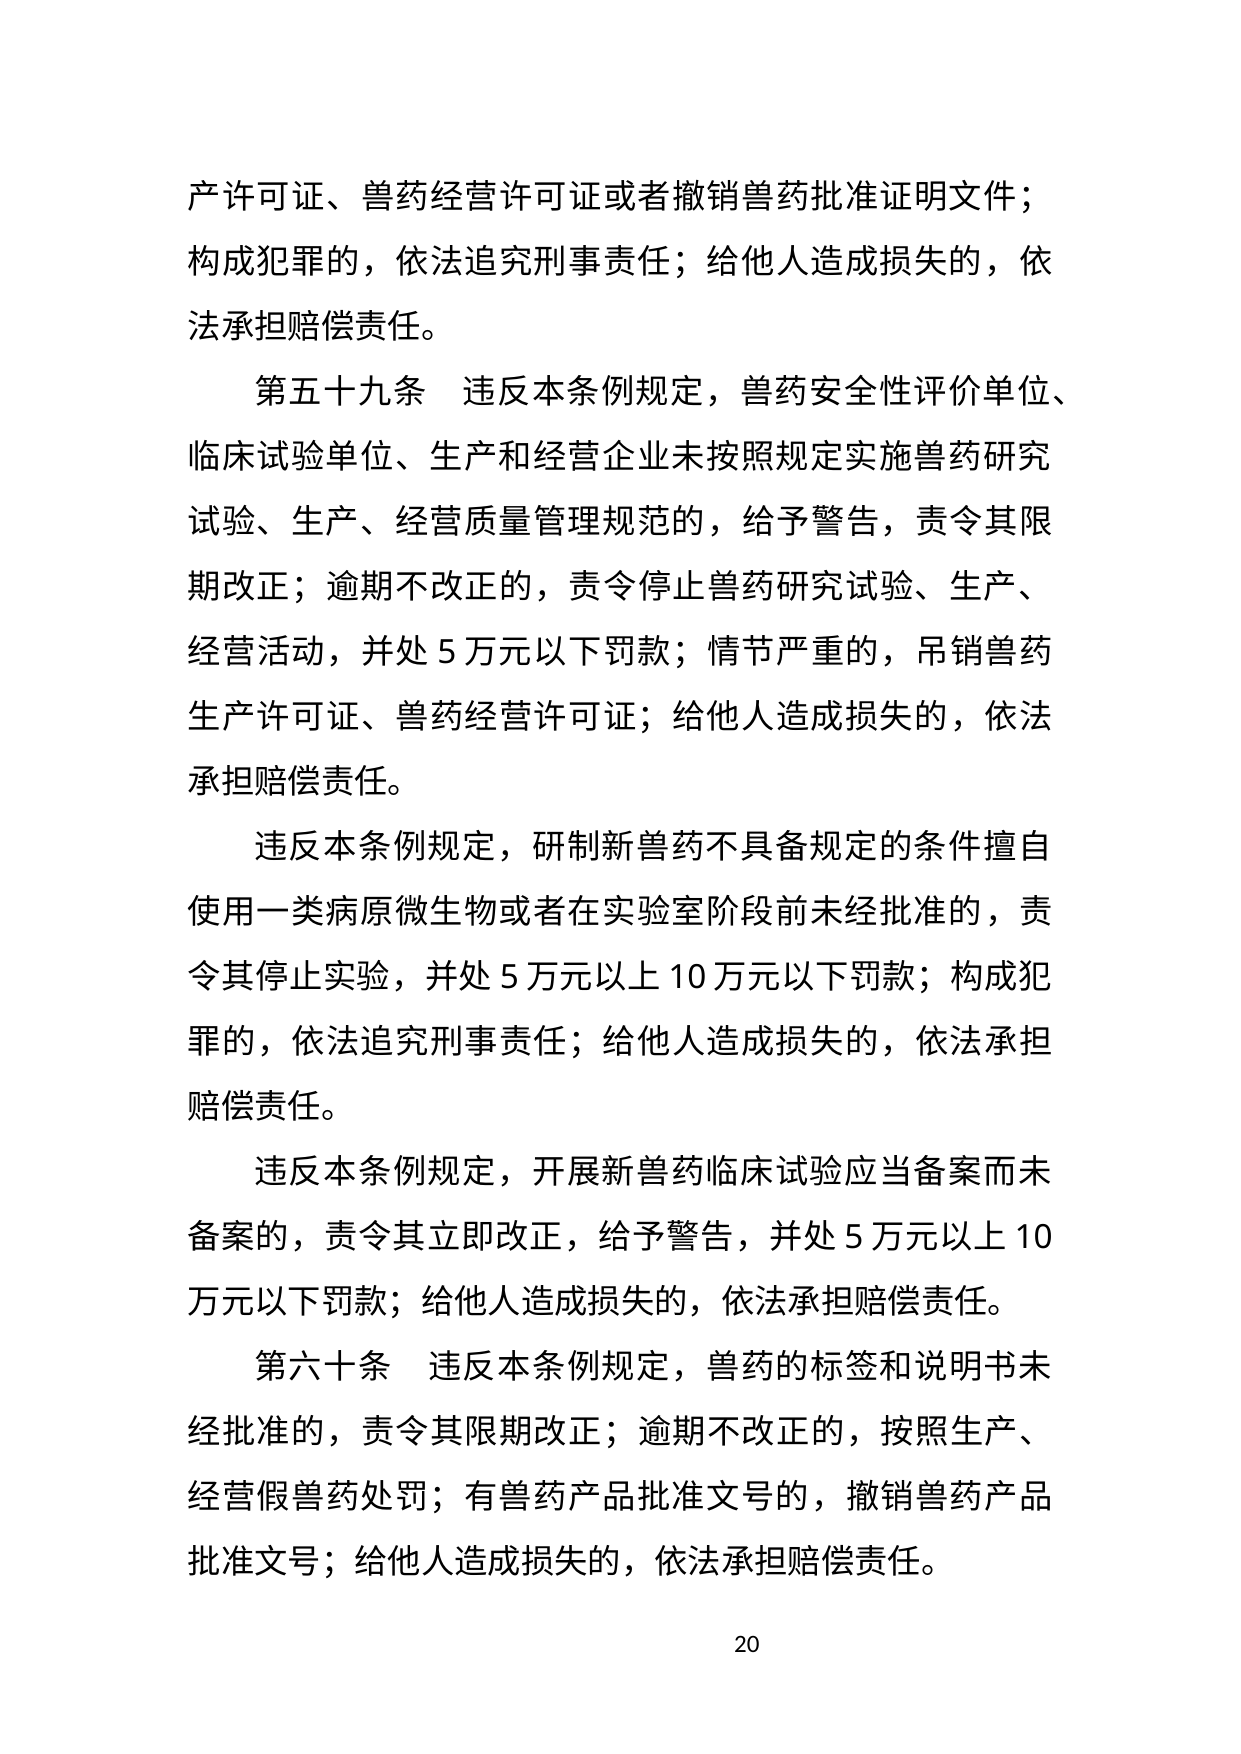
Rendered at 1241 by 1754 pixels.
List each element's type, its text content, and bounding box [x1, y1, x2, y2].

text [187, 162, 1053, 357]
text 违反本条例规定，研制新兽药不具备规定的条件擅自使用一类病原微生物或者在实验室阶段前未经批准的，责令其停止实验，并处5万元以上10万元以下罚款；构成犯罪的，依法追究刑事责任；给他人造成损失的，依法承担赔偿责任。 [187, 812, 1053, 1137]
text 违反本条例规定，开展新兽药临床试验应当备案而未备案的，责令其立即改正，给予警告，并处5万元以上10万元以下罚款；给他人造成损失的，依法承担赔偿责任。 [187, 1137, 1053, 1332]
text 第六十条 违反本条例规定，兽药的标签和说明书未经批准的，责令其限期改正；逾期不改正的，按照生产、经营假兽药处罚；有兽药产品批准文号的，撤销兽药产品批准文号；给他人造成损失的，依法承担赔偿责任。 [187, 1332, 1053, 1592]
text 第五十九条 违反本条例规定，兽药安全性评价单位、临床试验单位、生产和经营企业未按照规定实施兽药研究试验、生产、经营质量管理规范的，给予警告，责令其限期改正；逾期不改正的，责令停止兽药研究试验、生产、经营活动，并处5万元以下罚款；情节严重的，吊销兽药生产许可证、兽药经营许可证；给他人造成损失的，依法承担赔偿责任。 [187, 357, 1053, 812]
